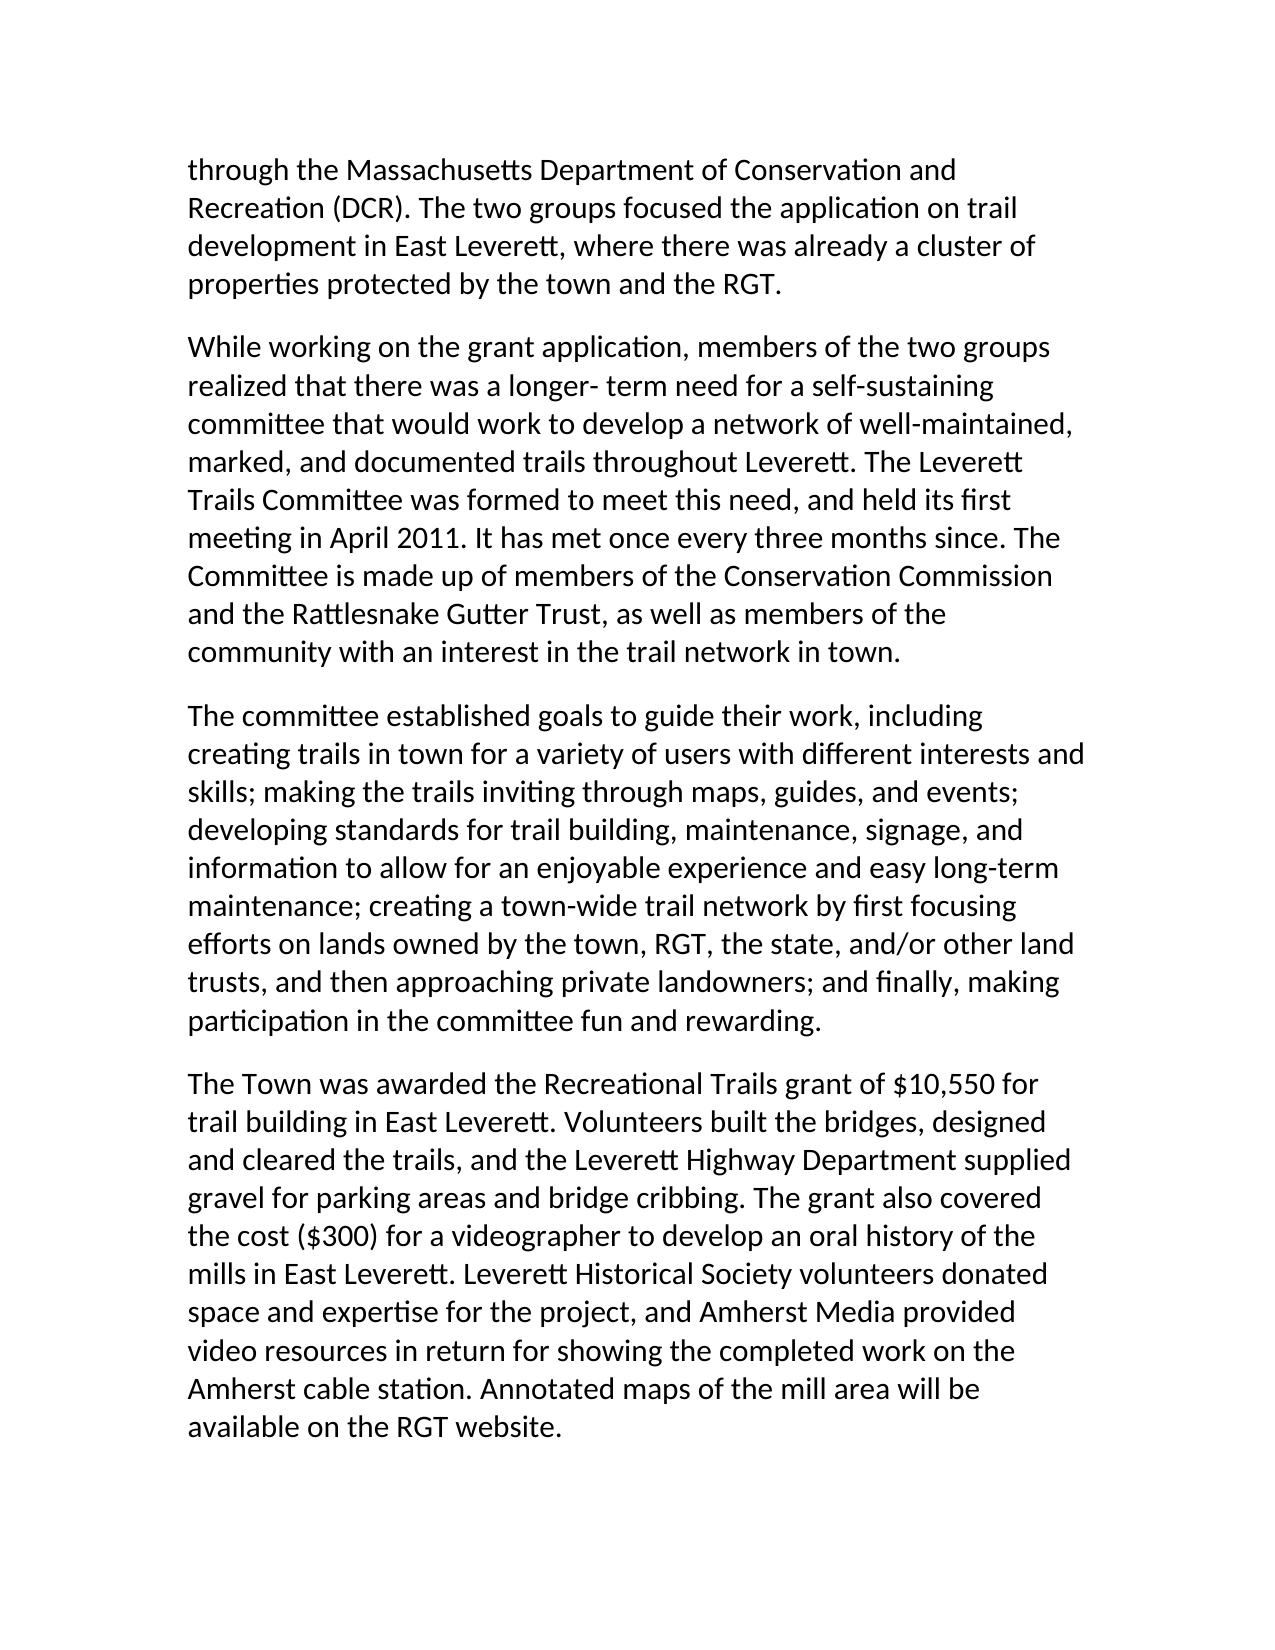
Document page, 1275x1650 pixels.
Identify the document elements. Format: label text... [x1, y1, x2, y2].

text The committee established goals to guide their work, including creating trails in town for a variety of users with different interests and skills; making the trails inviting through maps, guides, and events; developing standards for trail building, maintenance, signage, and information to allow for an enjoyable experience and easy long-term maintenance; creating a town-wide trail network by first focusing efforts on lands owned by the town, RGT, the state, and/or other land trusts, and then approaching private landowners; and finally, making participation in the committee fun and rewarding. [187, 696, 1087, 1039]
text The Town was awarded the Recreational Trails grant of $10,550 for trail building in East Leverett. Volunteers built the bridges, designed and cleared the trails, and the Leverett Highway Department supplied gravel for parking areas and bridge cribbing. The grant also covered the cost ($300) for a videographer to develop an oral history of the mills in East Leverett. Leverett Historical Society volunteers donated space and expertise for the project, and Amherst Media provided video resources in return for showing the completed work on the Amherst cable station. Annotated maps of the mill area will be available on the RGT website. [187, 1064, 1087, 1445]
text While working on the grant application, members of the two groups realized that there was a longer- term need for a self-sustaining committee that would work to develop a network of well-maintained, marked, and documented trails throughout Leverett. The Leverett Trails Committee was formed to meet this need, and held its first meeting in April 2011. It has met once every three months since. The Committee is made up of members of the Conservation Commission and the Rattlesnake Gutter Trust, as well as members of the community with an interest in the trail network in town. [187, 327, 1087, 671]
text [187, 150, 1087, 302]
